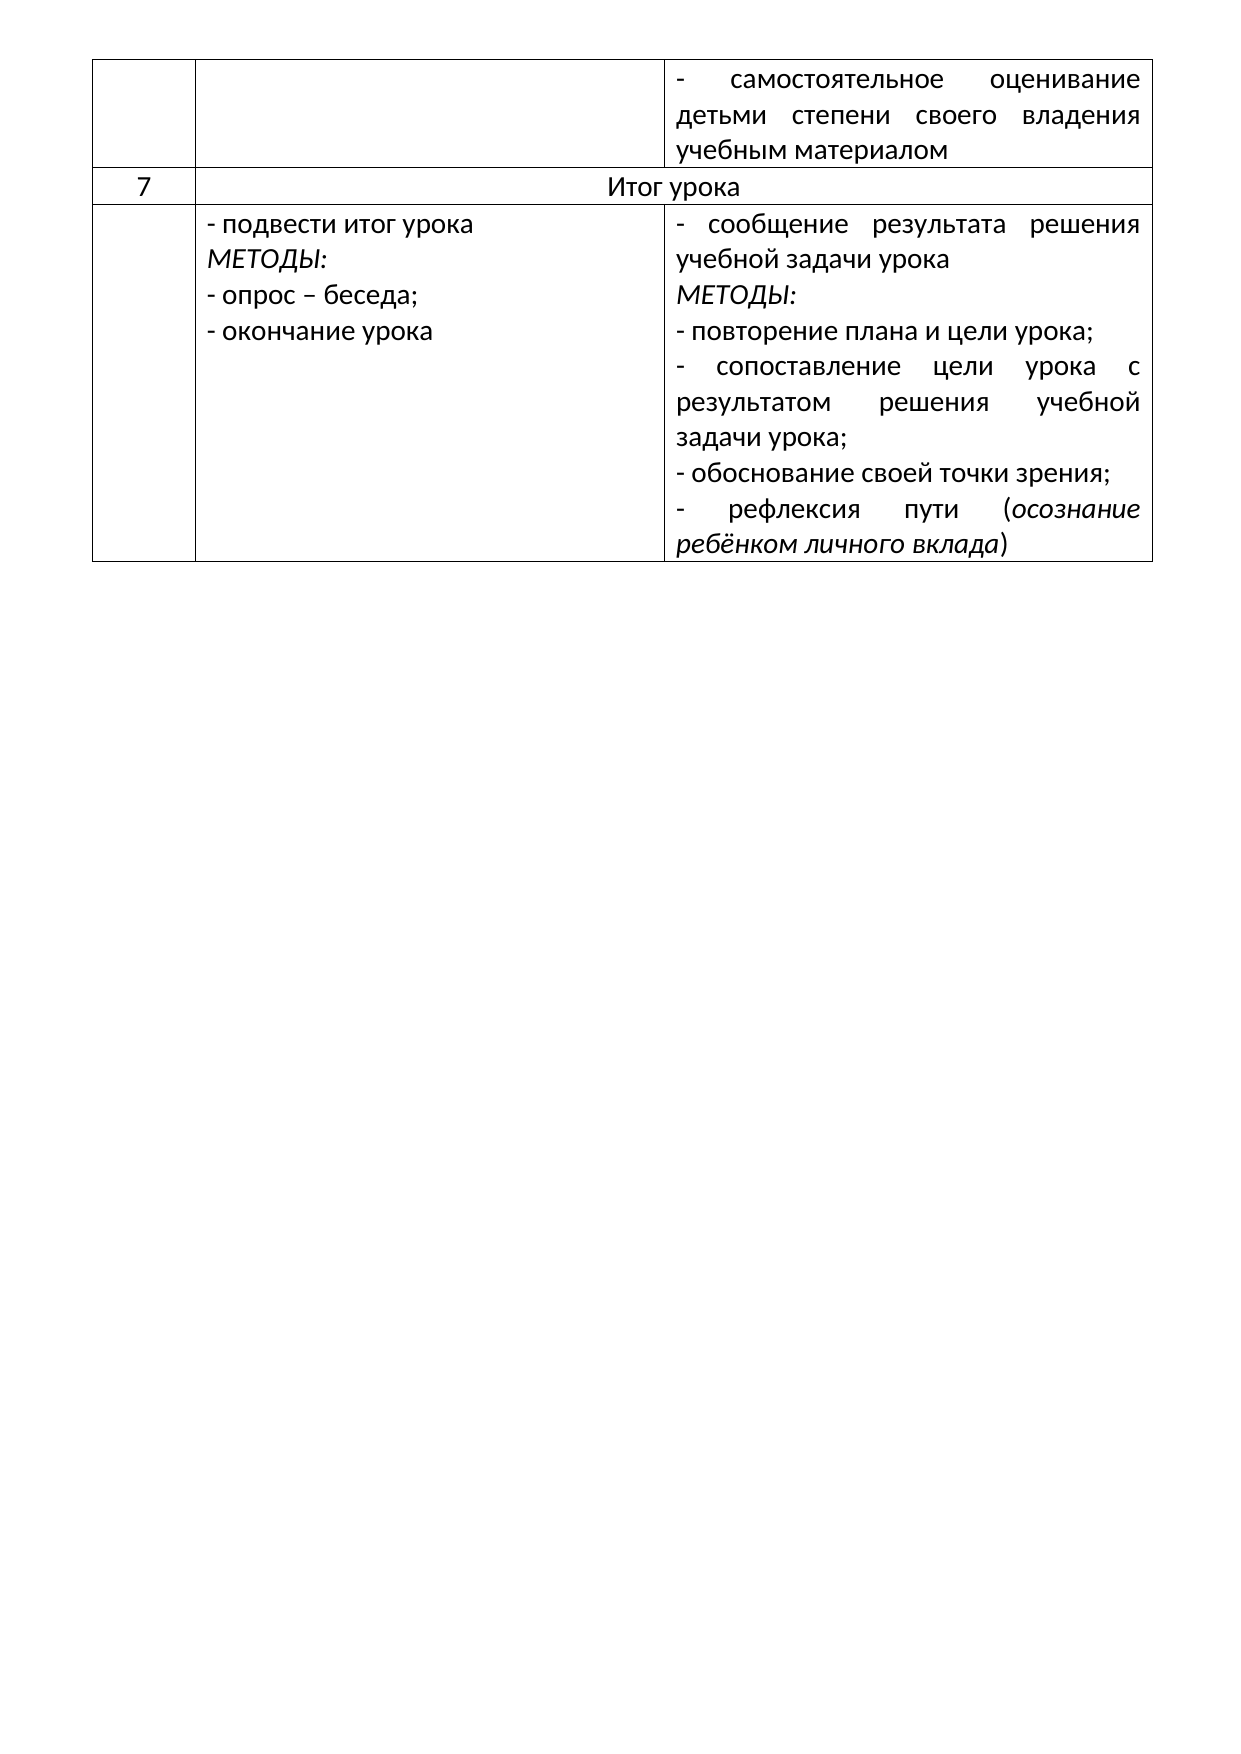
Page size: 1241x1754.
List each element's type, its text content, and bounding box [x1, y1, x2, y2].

table_cell [93, 205, 195, 561]
table_cell - сообщение результата решения учебной задачи урока МЕТОДЫ: - повторение плана и цели урока; - сопоставление цели урока с результатом решения учебной задачи урока; - обоснование своей точки зрения; - рефлексия пути (осознание ребёнком личного вклада) [665, 205, 1152, 561]
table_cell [665, 60, 1152, 167]
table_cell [196, 60, 664, 167]
table_cell [93, 60, 195, 167]
table_cell Итог урока [196, 168, 1152, 204]
table_cell - подвести итог урока МЕТОДЫ: - опрос – беседа; - окончание урока [196, 205, 664, 561]
table_cell 7 [93, 168, 195, 204]
